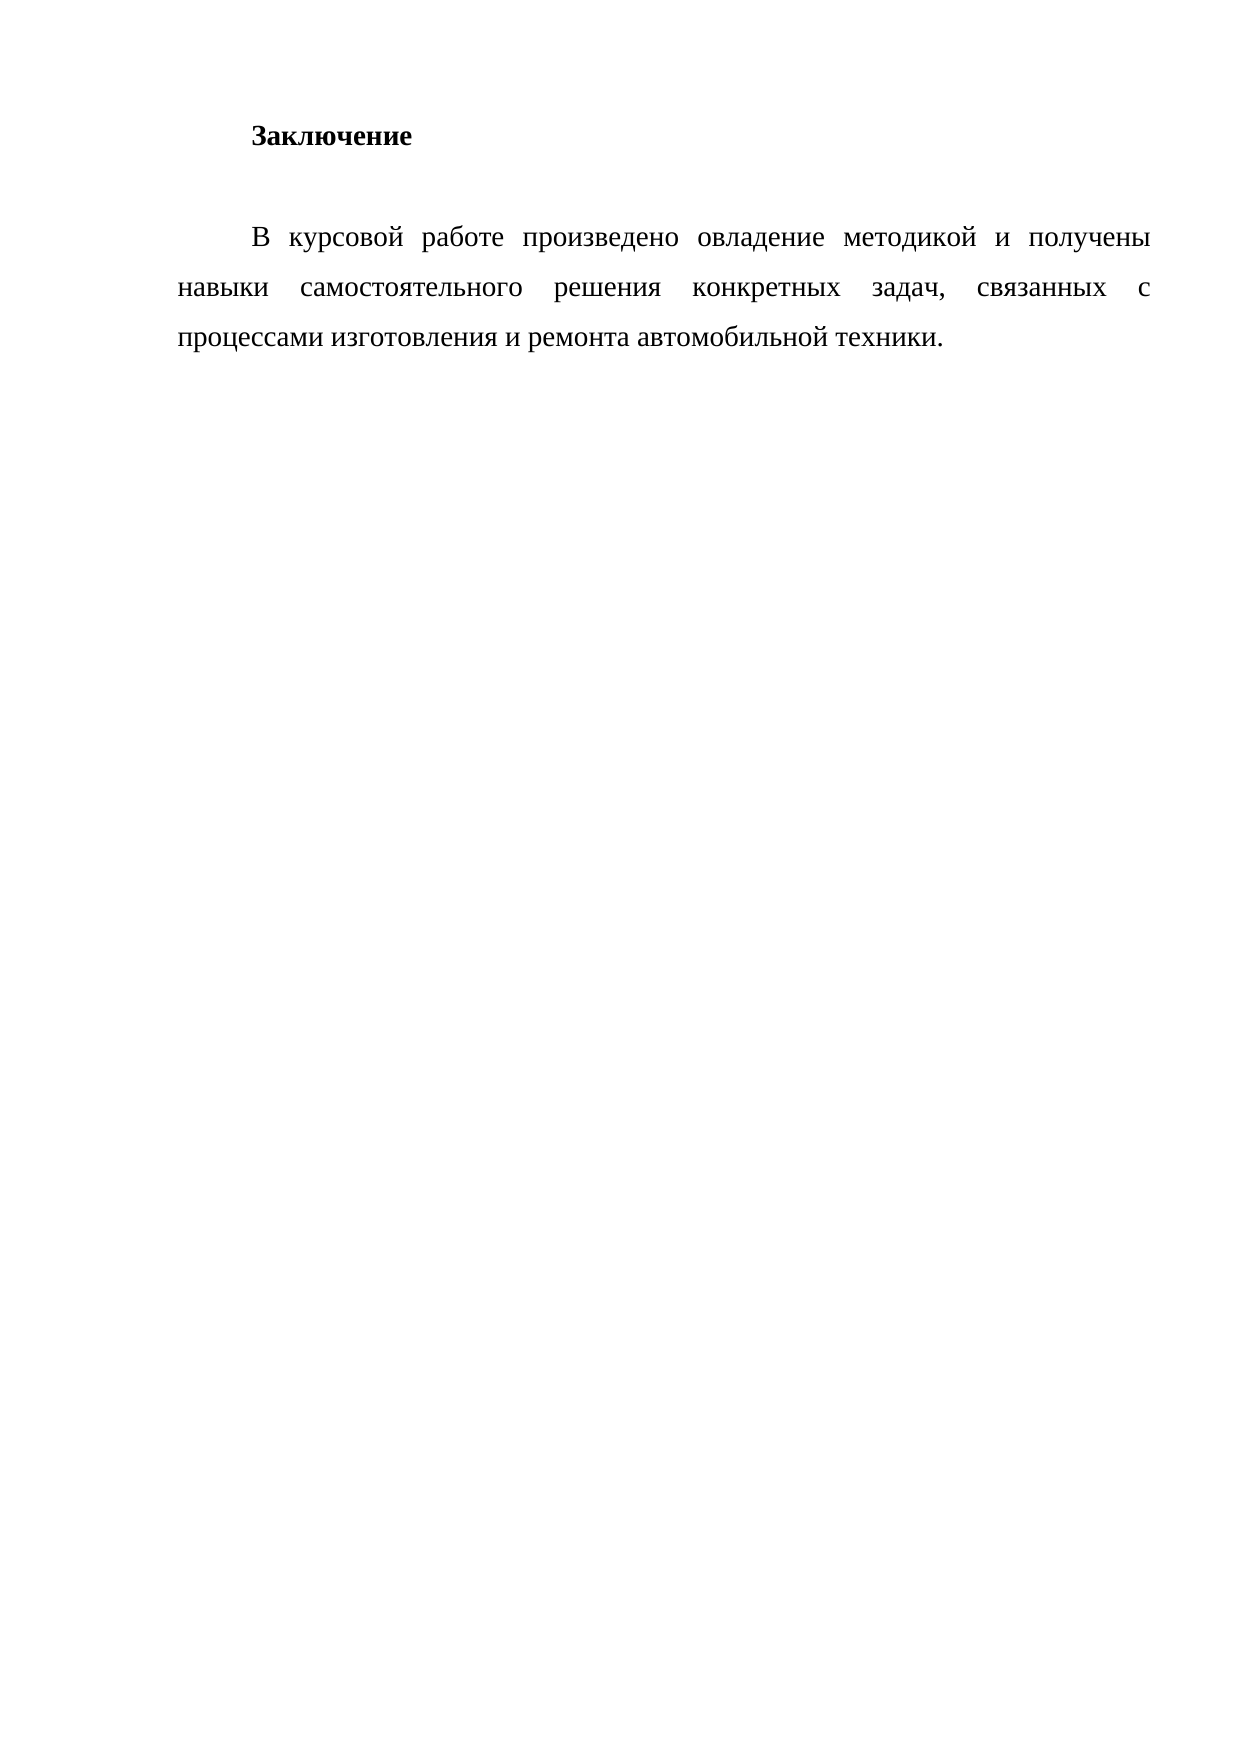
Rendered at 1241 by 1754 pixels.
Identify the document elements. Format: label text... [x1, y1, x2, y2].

text Заключение [177, 118, 1152, 152]
text В курсовой работе произведено овладение методикой и получены навыки самостоятельного решения конкретных задач, связанных с процессами изготовления и ремонта автомобильной техники. [177, 219, 1152, 353]
